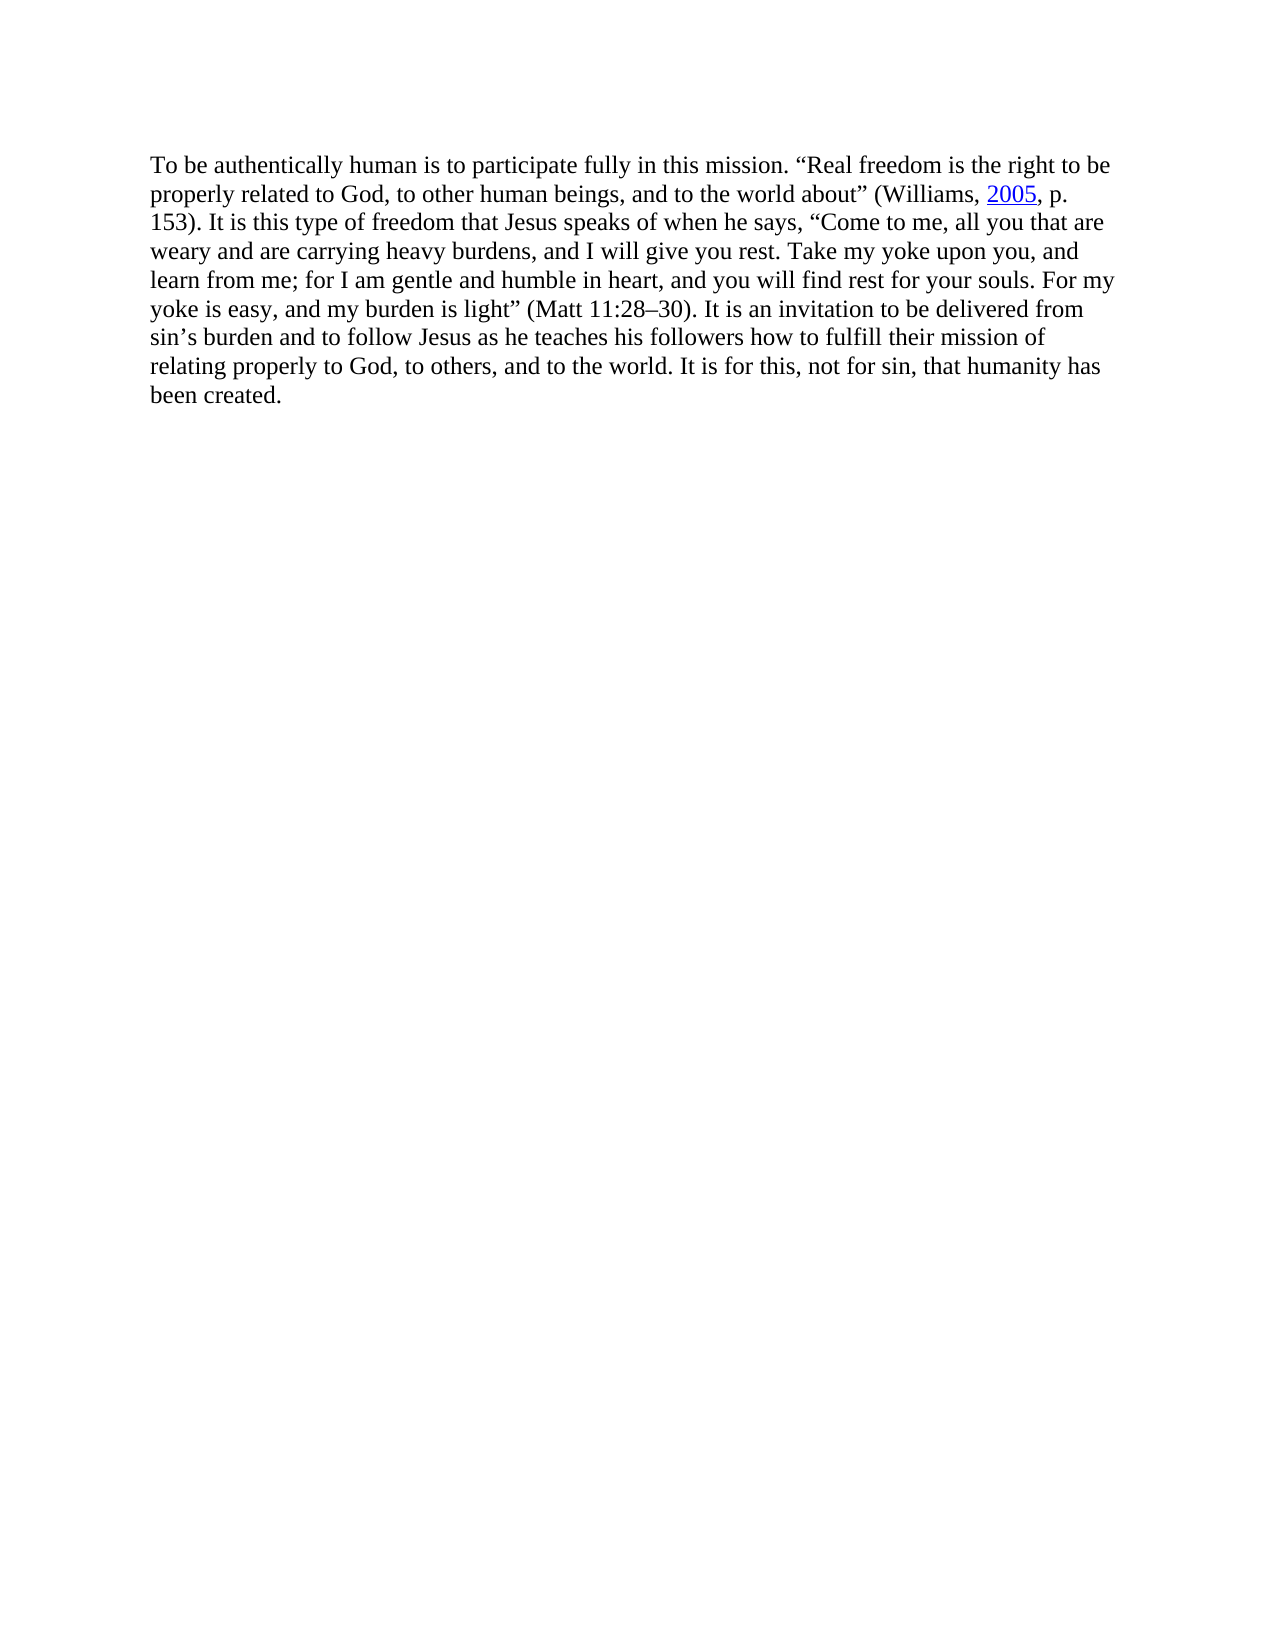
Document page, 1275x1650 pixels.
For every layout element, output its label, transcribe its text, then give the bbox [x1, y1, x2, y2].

text To be authentically human is to participate fully in this mission. “Real freedom is the right to be properly related to God, to other human beings, and to the world about” (Williams, 2005, p. 153). It is this type of freedom that Jesus speaks of when he says, “Come to me, all you that are weary and are carrying heavy burdens, and I will give you rest. Take my yoke upon you, and learn from me; for I am gentle and humble in heart, and you will find rest for your souls. For my yoke is easy, and my burden is light” (Matt 11:28–30). It is an invitation to be delivered from sin’s burden and to follow Jesus as he teaches his followers how to fulfill their mission of relating properly to God, to others, and to the world. It is for this, not for sin, that humanity has been created. [150, 150, 1125, 409]
